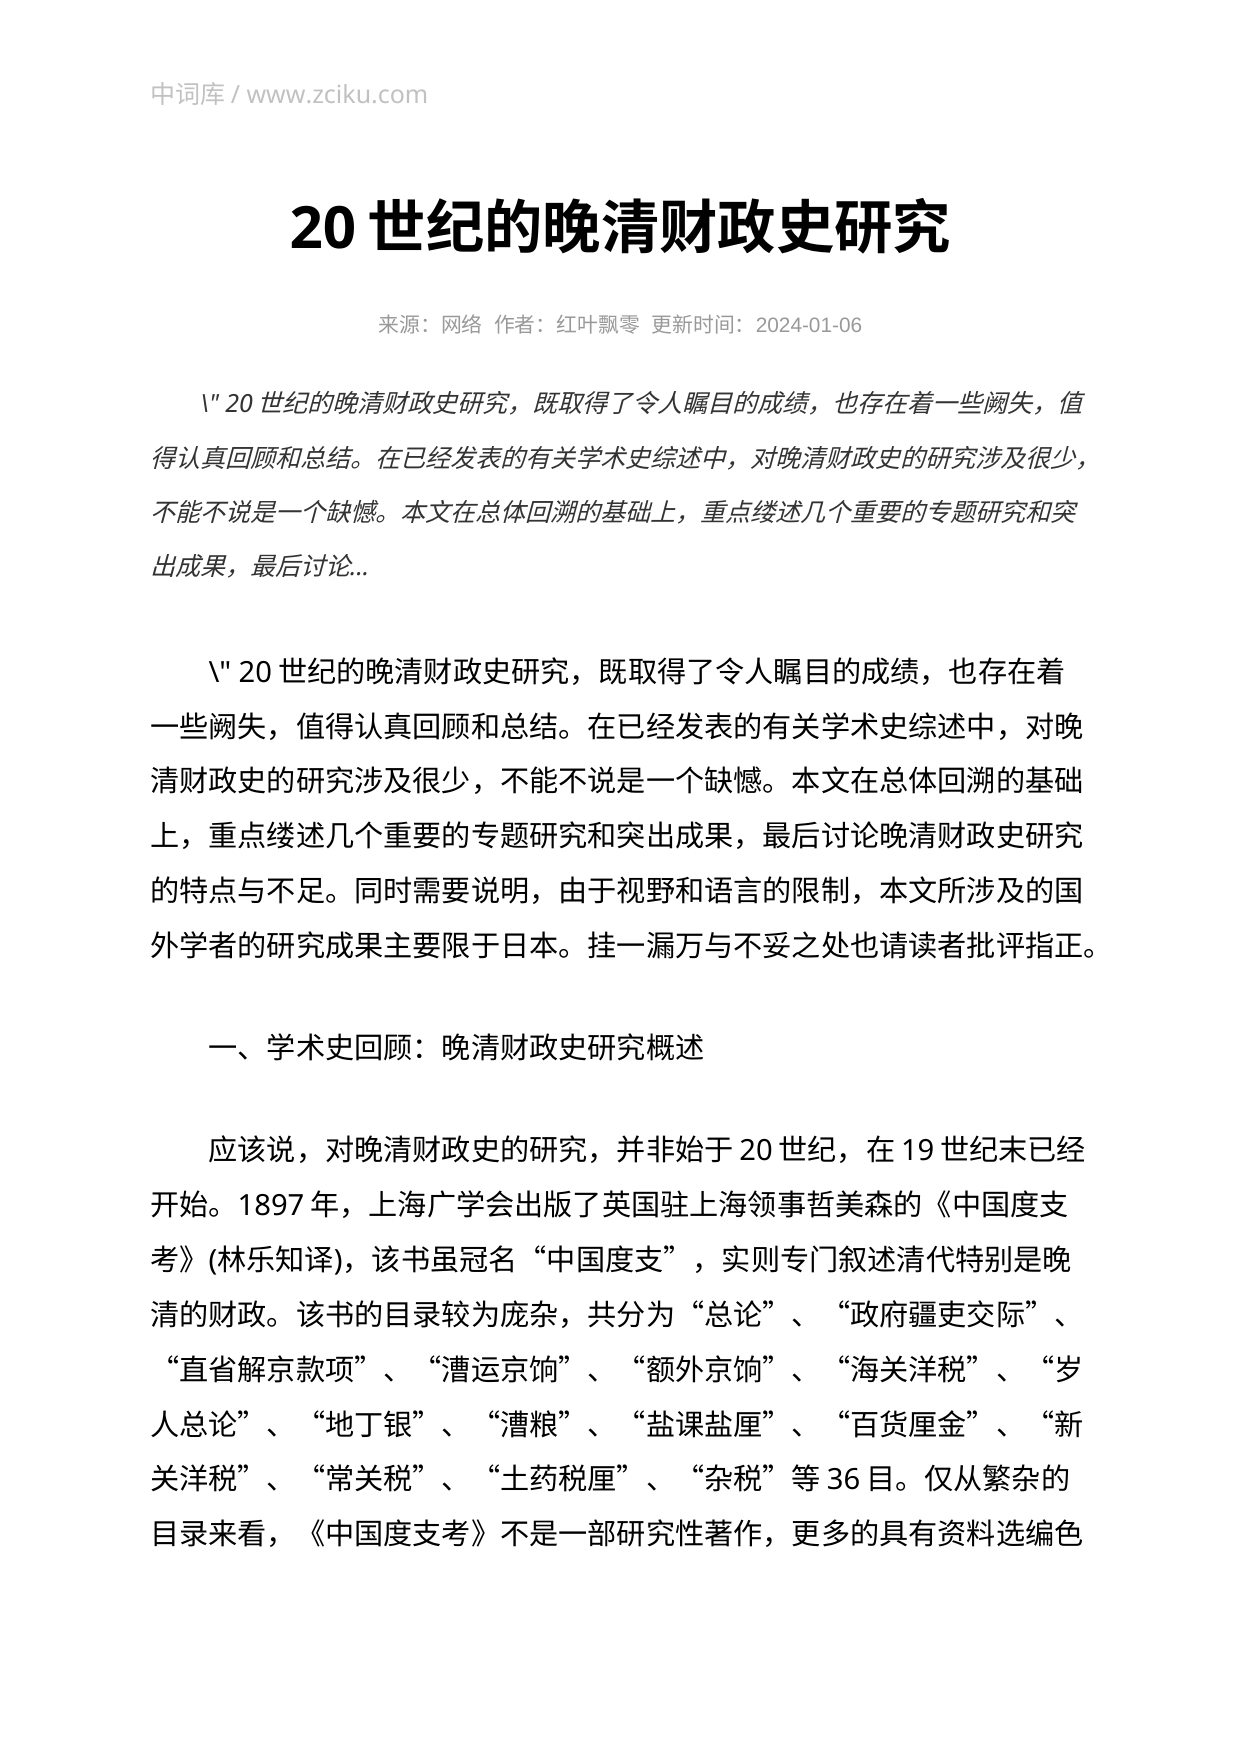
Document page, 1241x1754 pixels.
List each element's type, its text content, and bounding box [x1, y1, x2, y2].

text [150, 1126, 1090, 1553]
text 来源：网络 作者：红叶飘零 更新时间：2024-01-06 [150, 313, 1090, 337]
text \" 20世纪的晚清财政史研究，既取得了令人瞩目的成绩，也存在着一些阙失，值得认真回顾和总结。在已经发表的有关学术史综述中，对晚清财政史的研究涉及很少，不能不说是一个缺憾。本文在总体回溯的基础上，重点缕述几个重要的专题研究和突出成果，最后讨论... [150, 384, 1090, 583]
text 一、学术史回顾：晚清财政史研究概述 [150, 1024, 1090, 1067]
text \" 20世纪的晚清财政史研究，既取得了令人瞩目的成绩，也存在着一些阙失，值得认真回顾和总结。在已经发表的有关学术史综述中，对晚清财政史的研究涉及很少，不能不说是一个缺憾。本文在总体回溯的基础上，重点缕述几个重要的专题研究和突出成果，最后讨论晚清财政史研究的特点与不足。同时需要说明，由于视野和语言的限制，本文所涉及的国外学者的研究成果主要限于日本。挂一漏万与不妥之处也请读者批评指正。 [150, 648, 1090, 965]
subtitle 20世纪的晚清财政史研究 [150, 181, 1090, 266]
